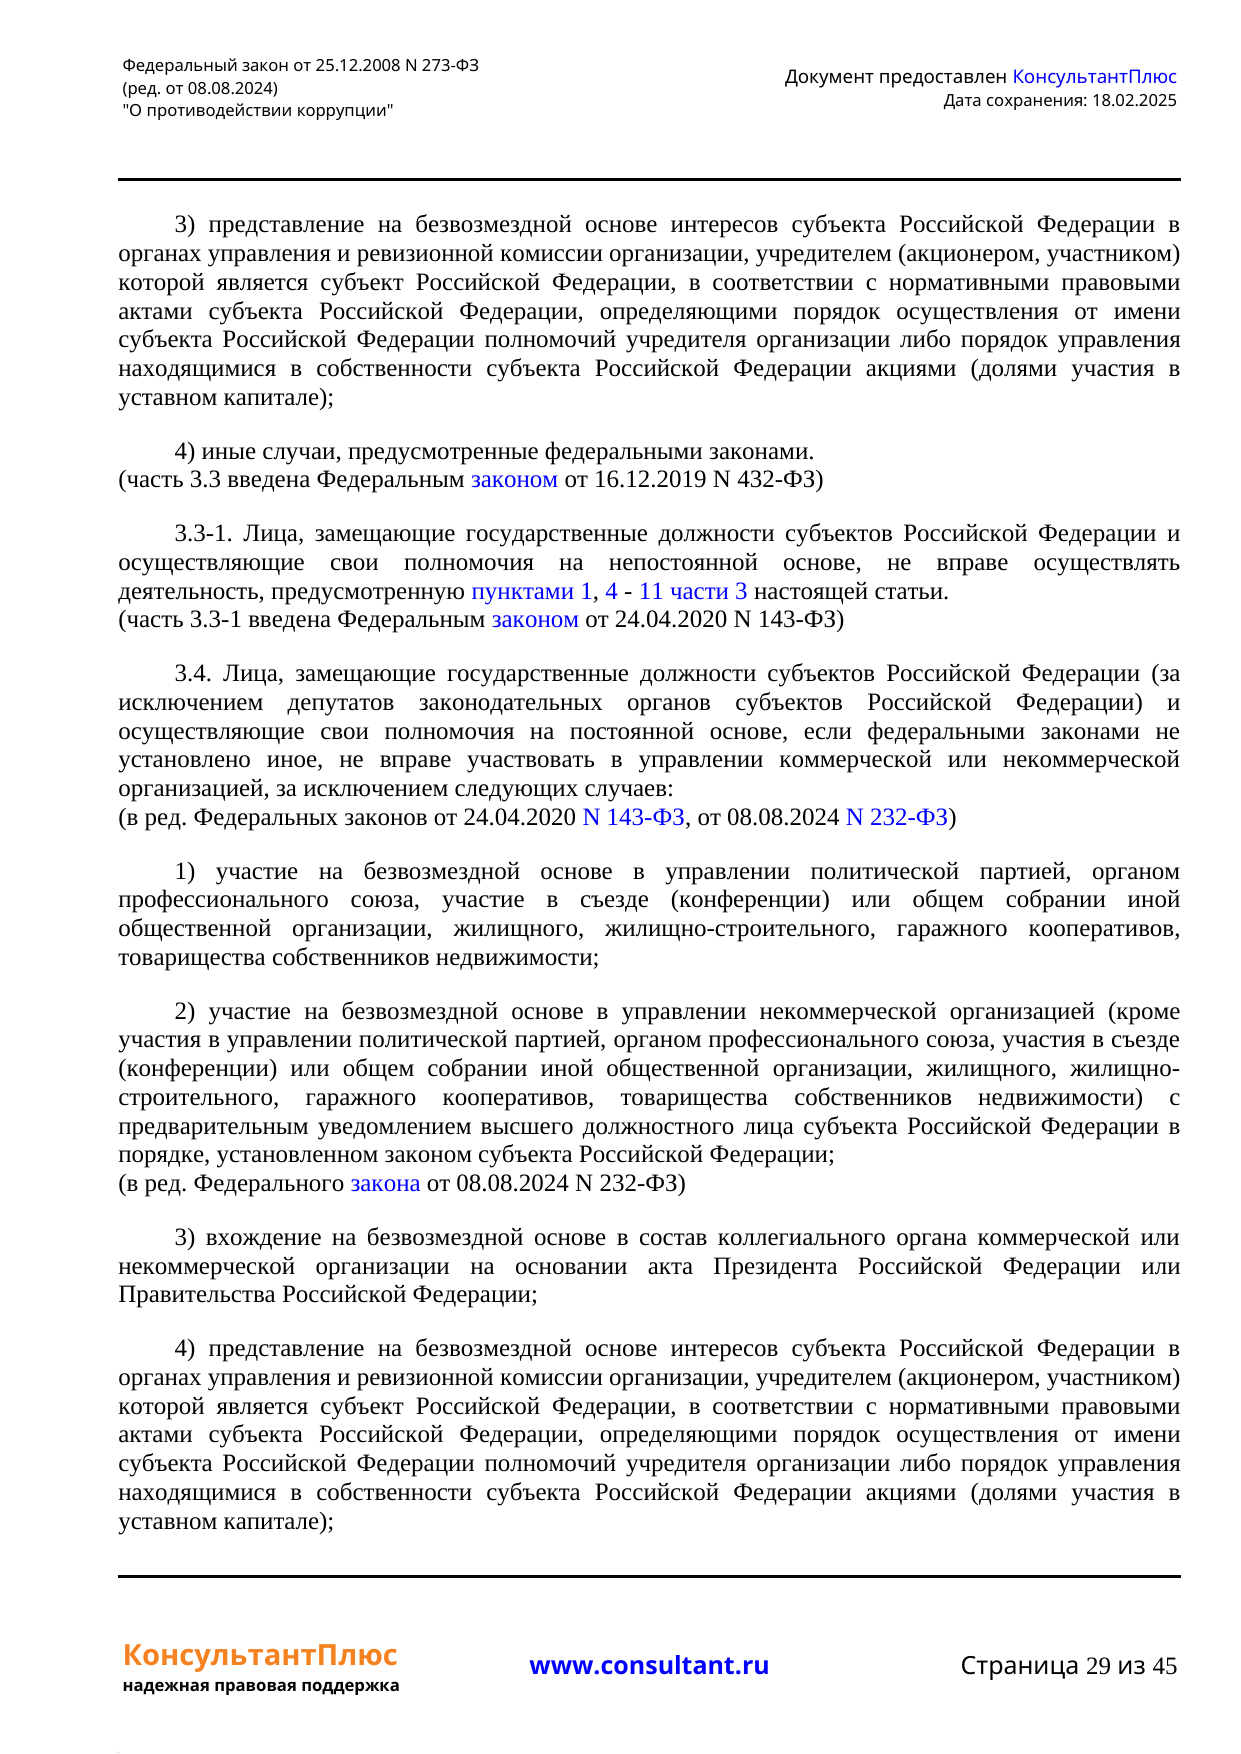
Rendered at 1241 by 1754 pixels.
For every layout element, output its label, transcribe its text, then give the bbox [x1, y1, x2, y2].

text (часть 3.3-1 введена Федеральным законом от 24.04.2020 N 143-ФЗ) [118, 604, 1181, 633]
text 4) представление на безвозмездной основе интересов субъекта Российской Федерации в органах управления и ревизионной комиссии организации, учредителем (акционером, участником) которой является субъект Российской Федерации, в соответствии с нормативными правовыми актами субъекта Российской Федерации, определяющими порядок осуществления от имени субъекта Российской Федерации полномочий учредителя организации либо порядок управления находящимися в собственности субъекта Российской Федерации акциями (долями участия в уставном капитале); [118, 1333, 1181, 1534]
text 4) иные случаи, предусмотренные федеральными законами. [118, 436, 1181, 464]
text 1) участие на безвозмездной основе в управлении политической партией, органом профессионального союза, участие в съезде (конференции) или общем собрании иной общественной организации, жилищного, жилищно-строительного, гаражного кооперативов, товарищества собственников недвижимости; [118, 856, 1181, 971]
text 3) представление на безвозмездной основе интересов субъекта Российской Федерации в органах управления и ревизионной комиссии организации, учредителем (акционером, участником) которой является субъект Российской Федерации, в соответствии с нормативными правовыми актами субъекта Российской Федерации, определяющими порядок осуществления от имени субъекта Российской Федерации полномочий учредителя организации либо порядок управления находящимися в собственности субъекта Российской Федерации акциями (долями участия в уставном капитале); [118, 209, 1181, 411]
text 2) участие на безвозмездной основе в управлении некоммерческой организацией (кроме участия в управлении политической партией, органом профессионального союза, участия в съезде (конференции) или общем собрании иной общественной организации, жилищного, жилищно-строительного, гаражного кооперативов, товарищества собственников недвижимости) с предварительным уведомлением высшего должностного лица субъекта Российской Федерации в порядке, установленном законом субъекта Российской Федерации; [118, 996, 1181, 1168]
text 3) вхождение на безвозмездной основе в состав коллегиального органа коммерческой или некоммерческой организации на основании акта Президента Российской Федерации или Правительства Российской Федерации; [118, 1222, 1181, 1308]
text (в ред. Федеральных законов от 24.04.2020 N 143-ФЗ, от 08.08.2024 N 232-ФЗ) [118, 802, 1181, 831]
text 3.4. Лица, замещающие государственные должности субъектов Российской Федерации (за исключением депутатов законодательных органов субъектов Российской Федерации) и осуществляющие свои полномочия на постоянной основе, если федеральными законами не установлено иное, не вправе участвовать в управлении коммерческой или некоммерческой организацией, за исключением следующих случаев: [118, 658, 1181, 802]
text 3.3-1. Лица, замещающие государственные должности субъектов Российской Федерации и осуществляющие свои полномочия на непостоянной основе, не вправе осуществлять деятельность, предусмотренную пунктами 1, 4 - 11 части 3 настоящей статьи. [118, 518, 1181, 604]
text (в ред. Федерального закона от 08.08.2024 N 232-ФЗ) [118, 1168, 1181, 1197]
text (часть 3.3 введена Федеральным законом от 16.12.2019 N 432-ФЗ) [118, 464, 1181, 493]
